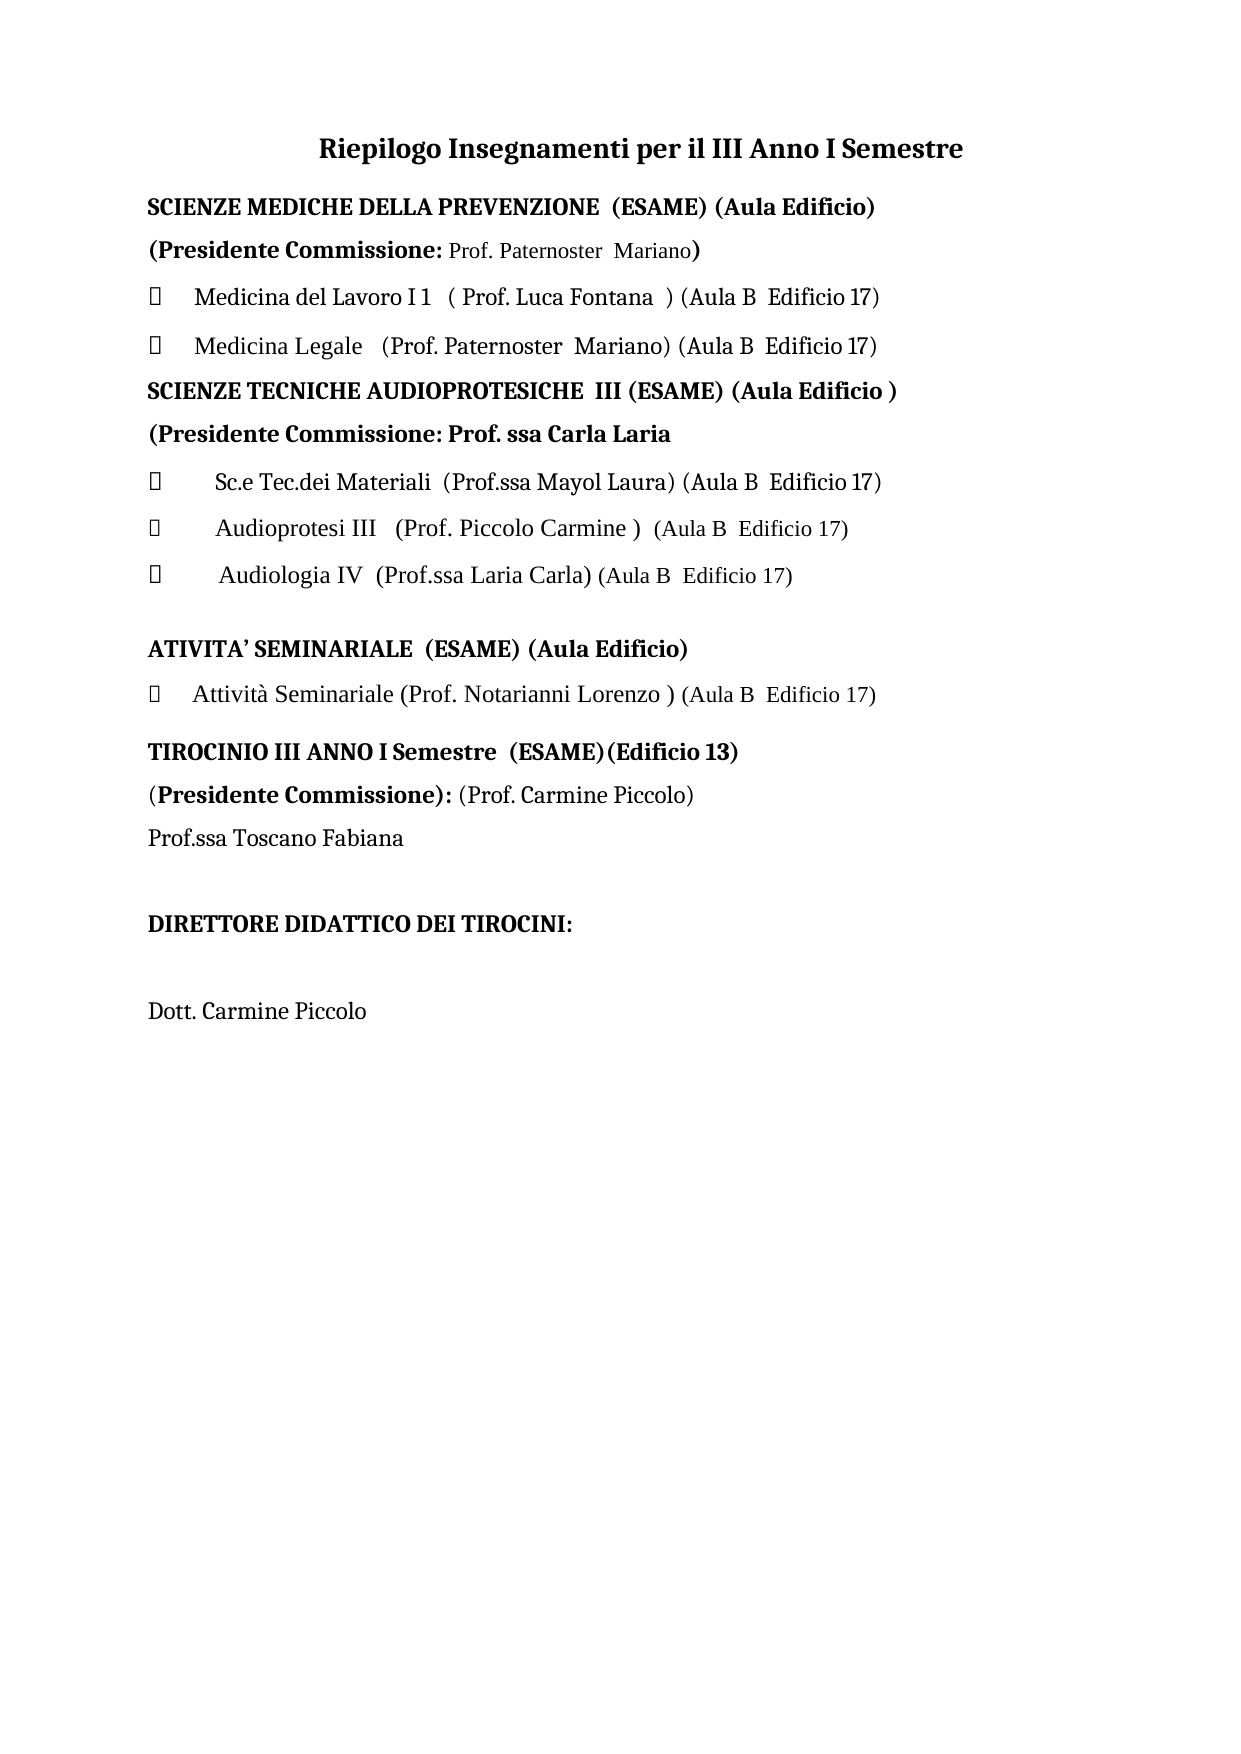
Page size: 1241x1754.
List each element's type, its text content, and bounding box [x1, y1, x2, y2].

text  Sc.e Tec.dei Materiali (Prof.ssa Mayol Laura) (Aula B Edificio 17) [148, 463, 1122, 497]
text  Medicina del Lavoro I 1 ( Prof. Luca Fontana ) (Aula B Edificio 17) [148, 279, 1122, 313]
text Riepilogo Insegnamenti per il III Anno I Semestre [318, 133, 1122, 166]
text (Presidente Commissione: Prof. Paternoster Mariano) [148, 236, 1122, 264]
text  Attività Seminariale (Prof. Notarianni Lorenzo ) (Aula B Edificio 17) [148, 678, 1122, 709]
text  Medicina Legale (Prof. Paternoster Mariano) (Aula B Edificio 17) [148, 328, 1122, 362]
text (Presidente Commissione: Prof. ssa Carla Laria [148, 420, 1122, 448]
text  Audioprotesi III (Prof. Piccolo Carmine ) (Aula B Edificio 17) [148, 512, 1122, 543]
text  Audiologia IV (Prof.ssa Laria Carla) (Aula B Edificio 17) [148, 557, 1122, 591]
text Dott. Carmine Piccolo [148, 997, 1122, 1025]
text DIRETTORE DIDATTICO DEI TIROCINI: [148, 910, 1122, 939]
text ATIVITA’ SEMINARIALE (ESAME) (Aula Edificio) [148, 635, 1122, 663]
text Prof.ssa Toscano Fabiana [148, 824, 1122, 853]
text TIROCINIO III ANNO I Semestre (ESAME)(Edificio 13) [148, 738, 1122, 767]
text (Presidente Commissione): (Prof. Carmine Piccolo) [148, 781, 1122, 810]
text SCIENZE MEDICHE DELLA PREVENZIONE (ESAME) (Aula Edificio) [148, 192, 1122, 221]
text SCIENZE TECNICHE AUDIOPROTESICHE III (ESAME) (Aula Edificio ) [148, 377, 1122, 405]
